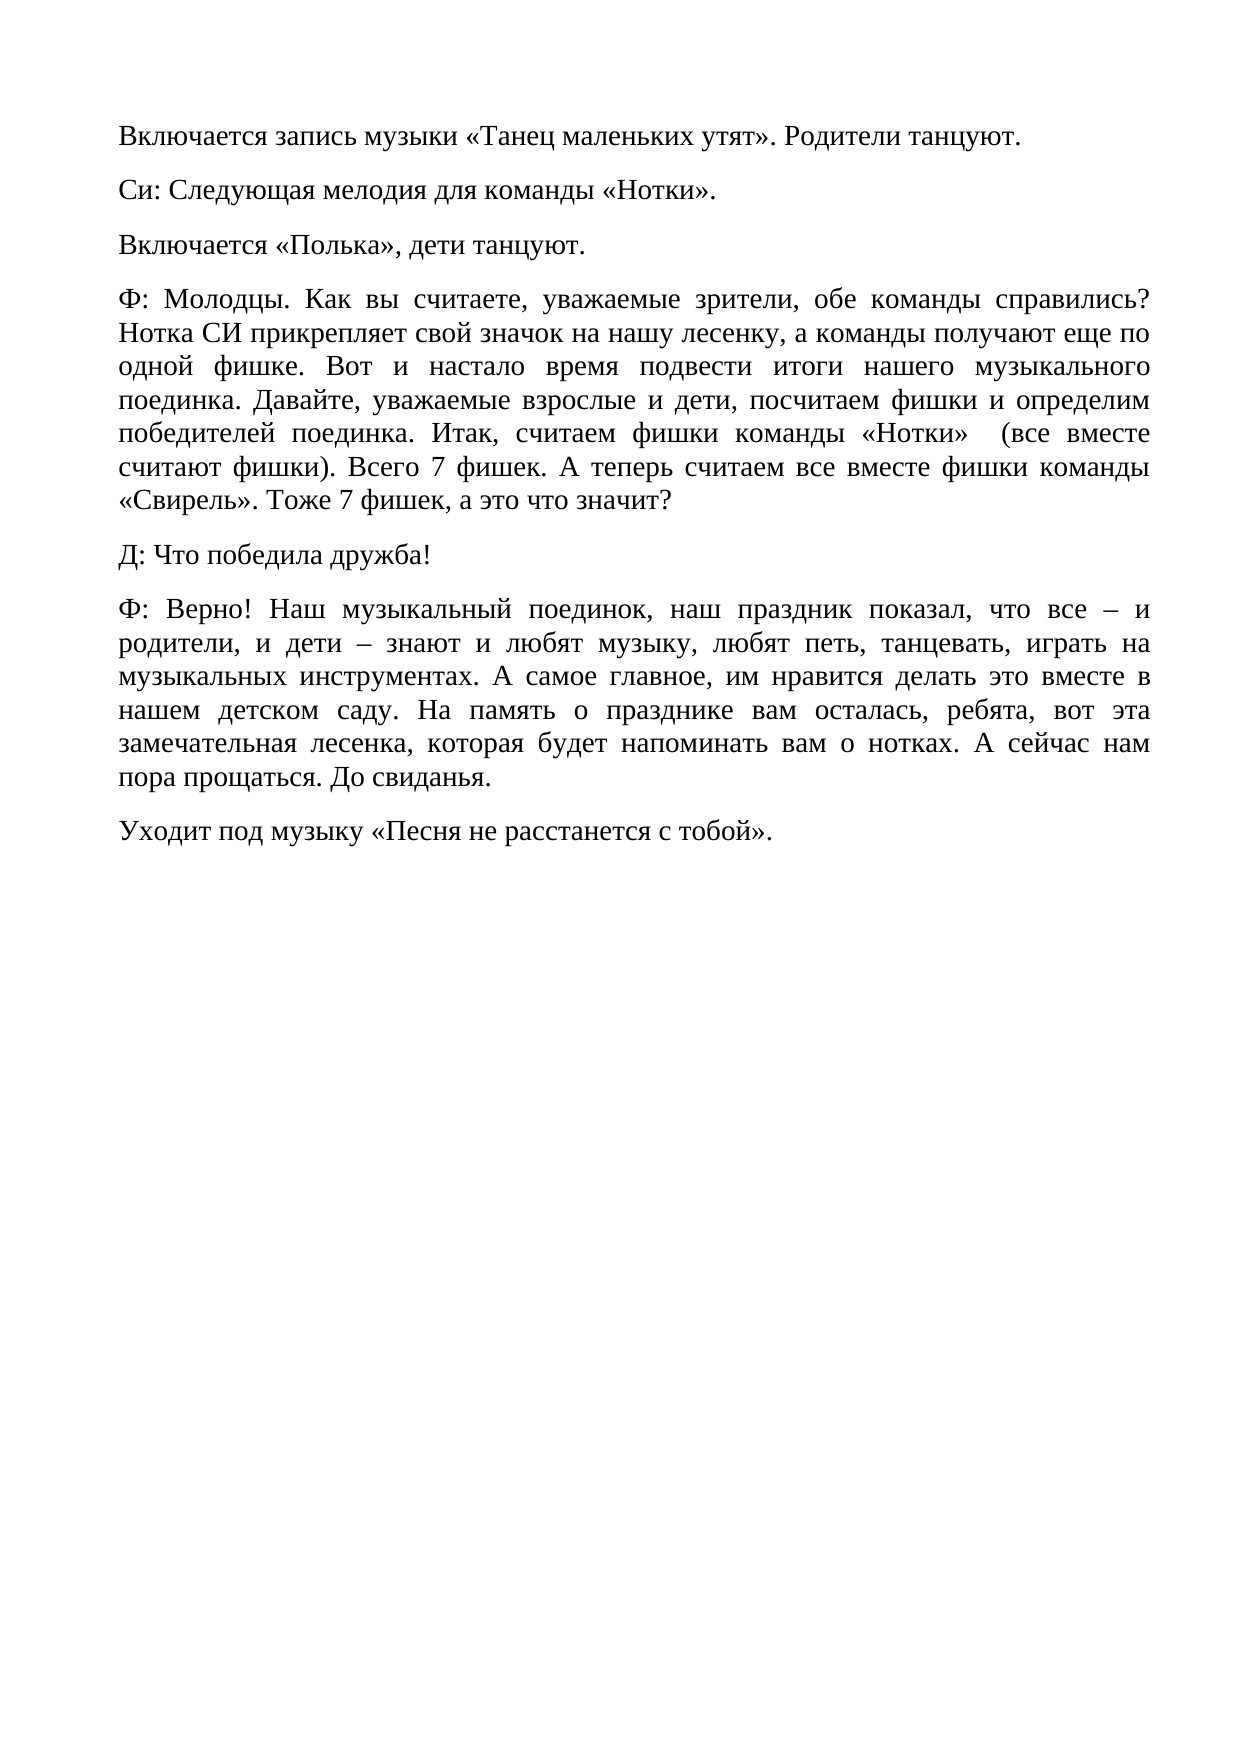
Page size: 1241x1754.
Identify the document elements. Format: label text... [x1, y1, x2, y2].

text Ф: Верно! Наш музыкальный поединок, наш праздник показал, что все – и родители, и дети – знают и любят музыку, любят петь, танцевать, играть на музыкальных инструментах. А самое главное, им нравится делать это вместе в нашем детском саду. На память о празднике вам осталась, ребята, вот эта замечательная лесенка, которая будет напоминать вам о нотках. А сейчас нам пора прощаться. До свиданья. [118, 591, 1152, 792]
text Си: Следующая мелодия для команды «Нотки». [118, 172, 1152, 206]
text Уходит под музыку «Песня не расстанется с тобой». [118, 813, 1152, 847]
text Включается запись музыки «Танец маленьких утят». Родители танцуют. [118, 118, 1152, 152]
text Ф: Молодцы. Как вы считаете, уважаемые зрители, обе команды справились? Нотка СИ прикрепляет свой значок на нашу лесенку, а команды получают еще по одной фишке. Вот и настало время подвести итоги нашего музыкального поединка. Давайте, уважаемые взрослые и дети, посчитаем фишки и определим победителей поединка. Итак, считаем фишки команды «Нотки» (все вместе считают фишки). Всего 7 фишек. А теперь считаем все вместе фишки команды «Свирель». Тоже 7 фишек, а это что значит? [118, 281, 1152, 516]
text Включается «Полька», дети танцуют. [118, 227, 1152, 260]
text Д: Что победила дружба! [118, 537, 1152, 570]
